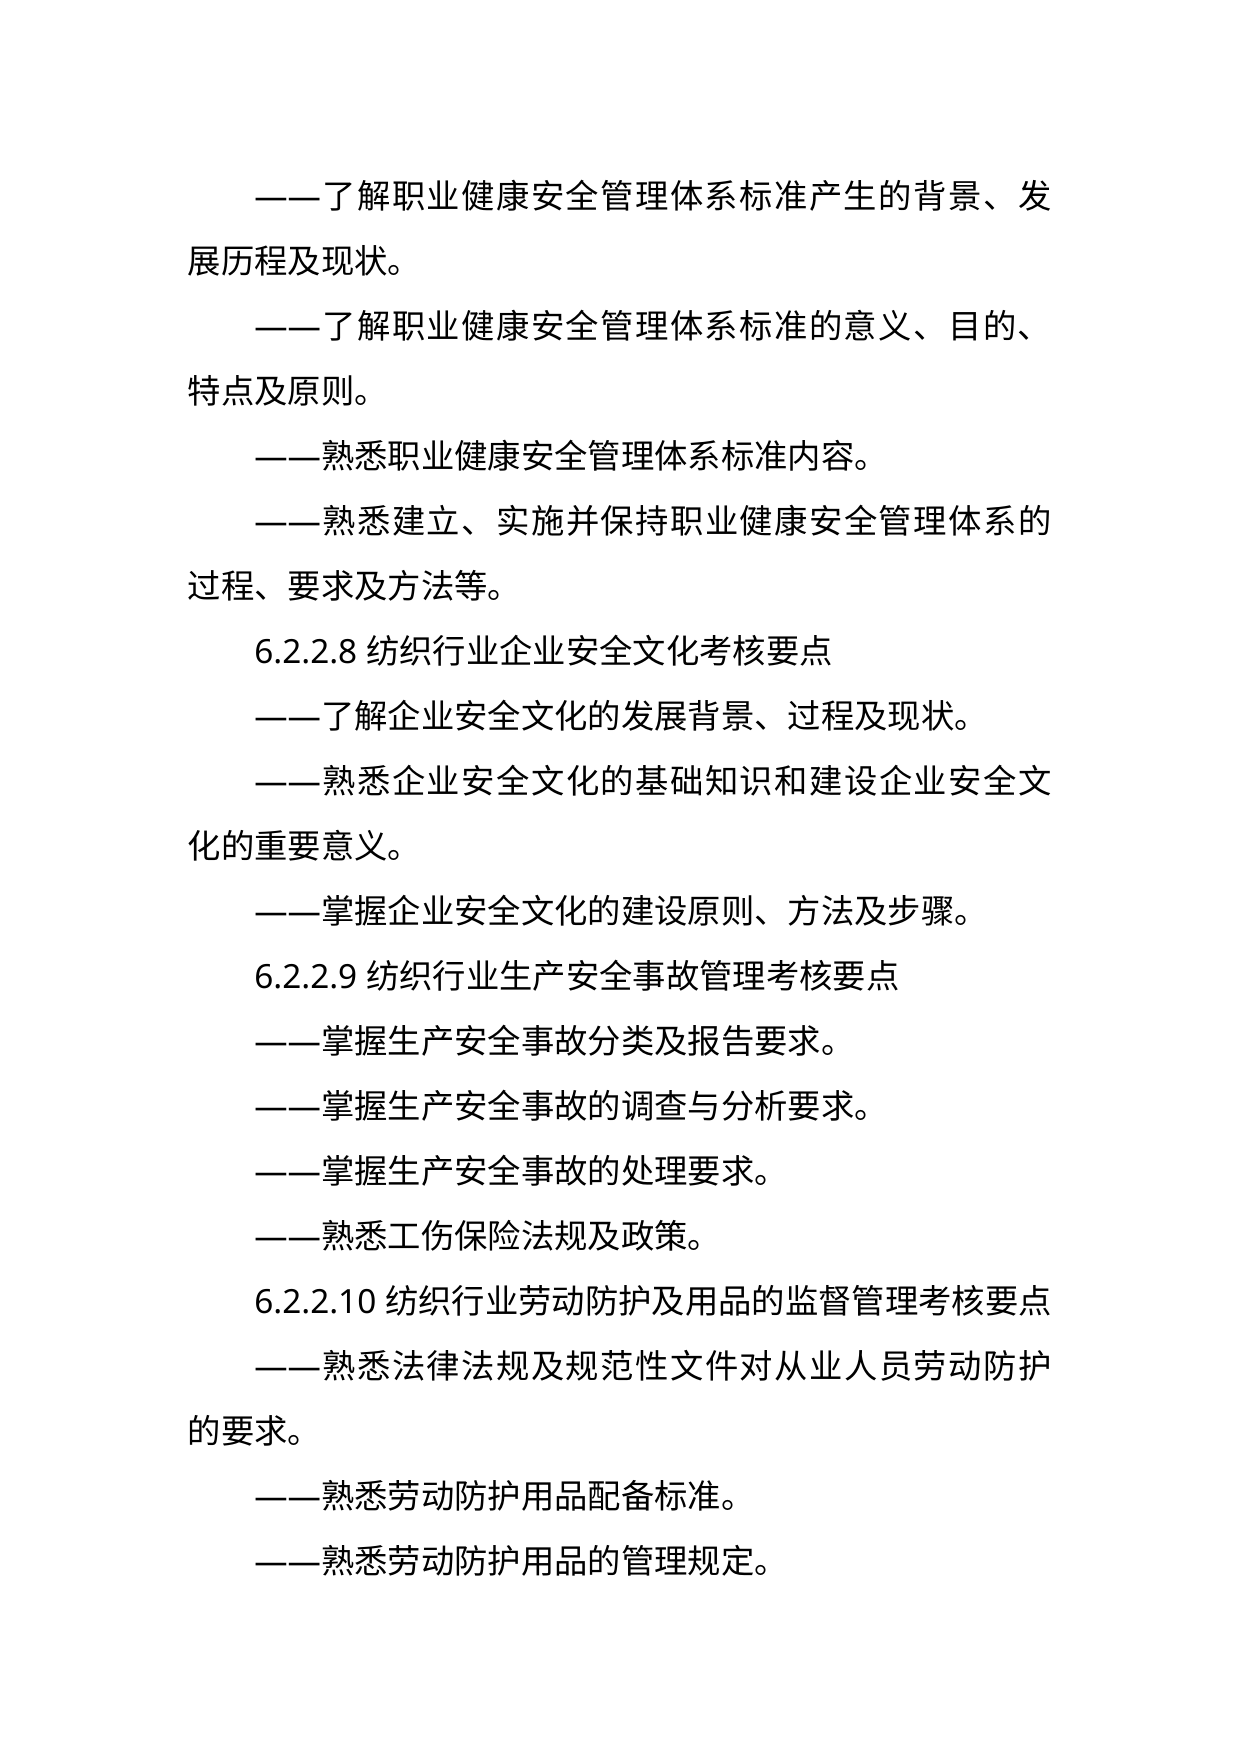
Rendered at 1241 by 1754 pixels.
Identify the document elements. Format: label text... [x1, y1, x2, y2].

text ——熟悉职业健康安全管理体系标准内容。 [187, 422, 1053, 487]
text 6.2.2.9 纺织行业生产安全事故管理考核要点 [187, 942, 1053, 1007]
text ——掌握生产安全事故分类及报告要求。 [187, 1007, 1053, 1072]
text ——了解企业安全文化的发展背景、过程及现状。 [187, 682, 1053, 747]
text ——熟悉劳动防护用品的管理规定。 [187, 1527, 1053, 1592]
text ——了解职业健康安全管理体系标准产生的背景、发展历程及现状。 [187, 162, 1053, 292]
text ——掌握生产安全事故的调查与分析要求。 [187, 1072, 1053, 1137]
text ——熟悉法律法规及规范性文件对从业人员劳动防护的要求。 [187, 1332, 1053, 1462]
text ——熟悉企业安全文化的基础知识和建设企业安全文化的重要意义。 [187, 747, 1053, 877]
text ——掌握企业安全文化的建设原则、方法及步骤。 [187, 877, 1053, 942]
text ——了解职业健康安全管理体系标准的意义、目的、特点及原则。 [187, 292, 1053, 422]
text 6.2.2.8 纺织行业企业安全文化考核要点 [187, 617, 1053, 682]
text ——掌握生产安全事故的处理要求。 [187, 1137, 1053, 1202]
text 6.2.2.10 纺织行业劳动防护及用品的监督管理考核要点 [187, 1267, 1053, 1332]
text ——熟悉劳动防护用品配备标准。 [187, 1462, 1053, 1527]
text ——熟悉工伤保险法规及政策。 [187, 1202, 1053, 1267]
text ——熟悉建立、实施并保持职业健康安全管理体系的过程、要求及方法等。 [187, 487, 1053, 617]
